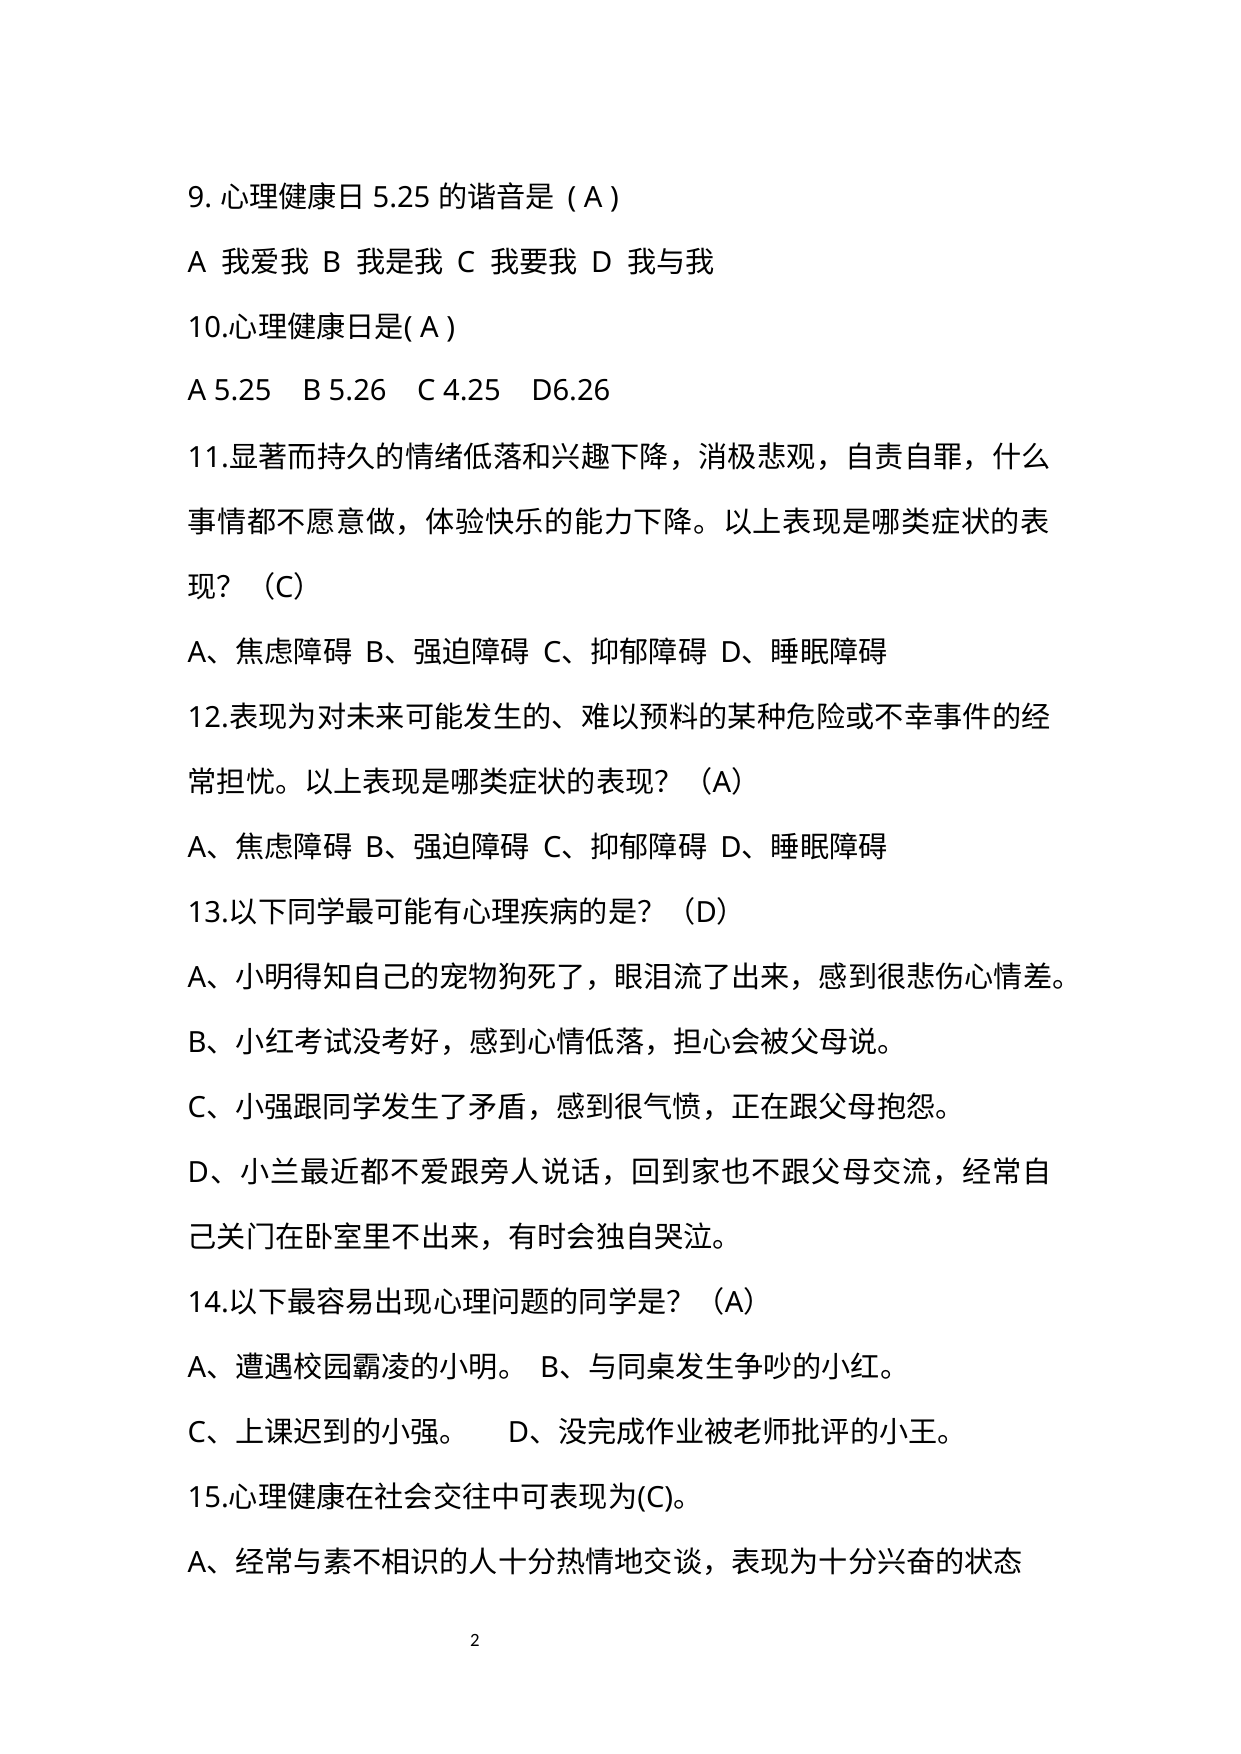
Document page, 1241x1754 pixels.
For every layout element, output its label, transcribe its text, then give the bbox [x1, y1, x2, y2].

list C、小强跟同学发生了矛盾，感到很气愤，正在跟父母抱怨。 [187, 1072, 1053, 1137]
list 13.以下同学最可能有心理疾病的是？（D） [187, 877, 1053, 942]
list 12.表现为对未来可能发生的、难以预料的某种危险或不幸事件的经常担忧。以上表现是哪类症状的表现？（A） [187, 682, 1053, 812]
list D、小兰最近都不爱跟旁人说话，回到家也不跟父母交流，经常自己关门在卧室里不出来，有时会独自哭泣。 [187, 1137, 1053, 1267]
list 14.以下最容易出现心理问题的同学是？（A） [187, 1267, 1053, 1332]
list A 5.25 B 5.26 C 4.25 D6.26 [187, 357, 1053, 422]
list 心理健康日 5.25 的谐音是 ( A ) [187, 162, 1053, 227]
list 10.心理健康日是( A ) [187, 292, 1053, 357]
text 15.心理健康在社会交往中可表现为(C)。 [187, 1462, 1053, 1527]
list 11.显著而持久的情绪低落和兴趣下降，消极悲观，自责自罪，什么事情都不愿意做，体验快乐的能力下降。以上表现是哪类症状的表现？（C） [187, 422, 1053, 617]
list A、遭遇校园霸凌的小明。 B、与同桌发生争吵的小红。 [187, 1332, 1053, 1397]
list A 我爱我 B 我是我 C 我要我 D 我与我 [187, 227, 1053, 292]
list A、焦虑障碍 B、强迫障碍 C、抑郁障碍 D、睡眠障碍 [187, 617, 1053, 682]
list B、小红考试没考好，感到心情低落，担心会被父母说。 [187, 1007, 1053, 1072]
list C、上课迟到的小强。 D、没完成作业被老师批评的小王。 [187, 1397, 1053, 1462]
text A、经常与素不相识的人十分热情地交谈，表现为十分兴奋的状态 [187, 1527, 1053, 1592]
list A、焦虑障碍 B、强迫障碍 C、抑郁障碍 D、睡眠障碍 [187, 812, 1053, 877]
list A、小明得知自己的宠物狗死了，眼泪流了出来，感到很悲伤心情差。 [187, 942, 1053, 1007]
